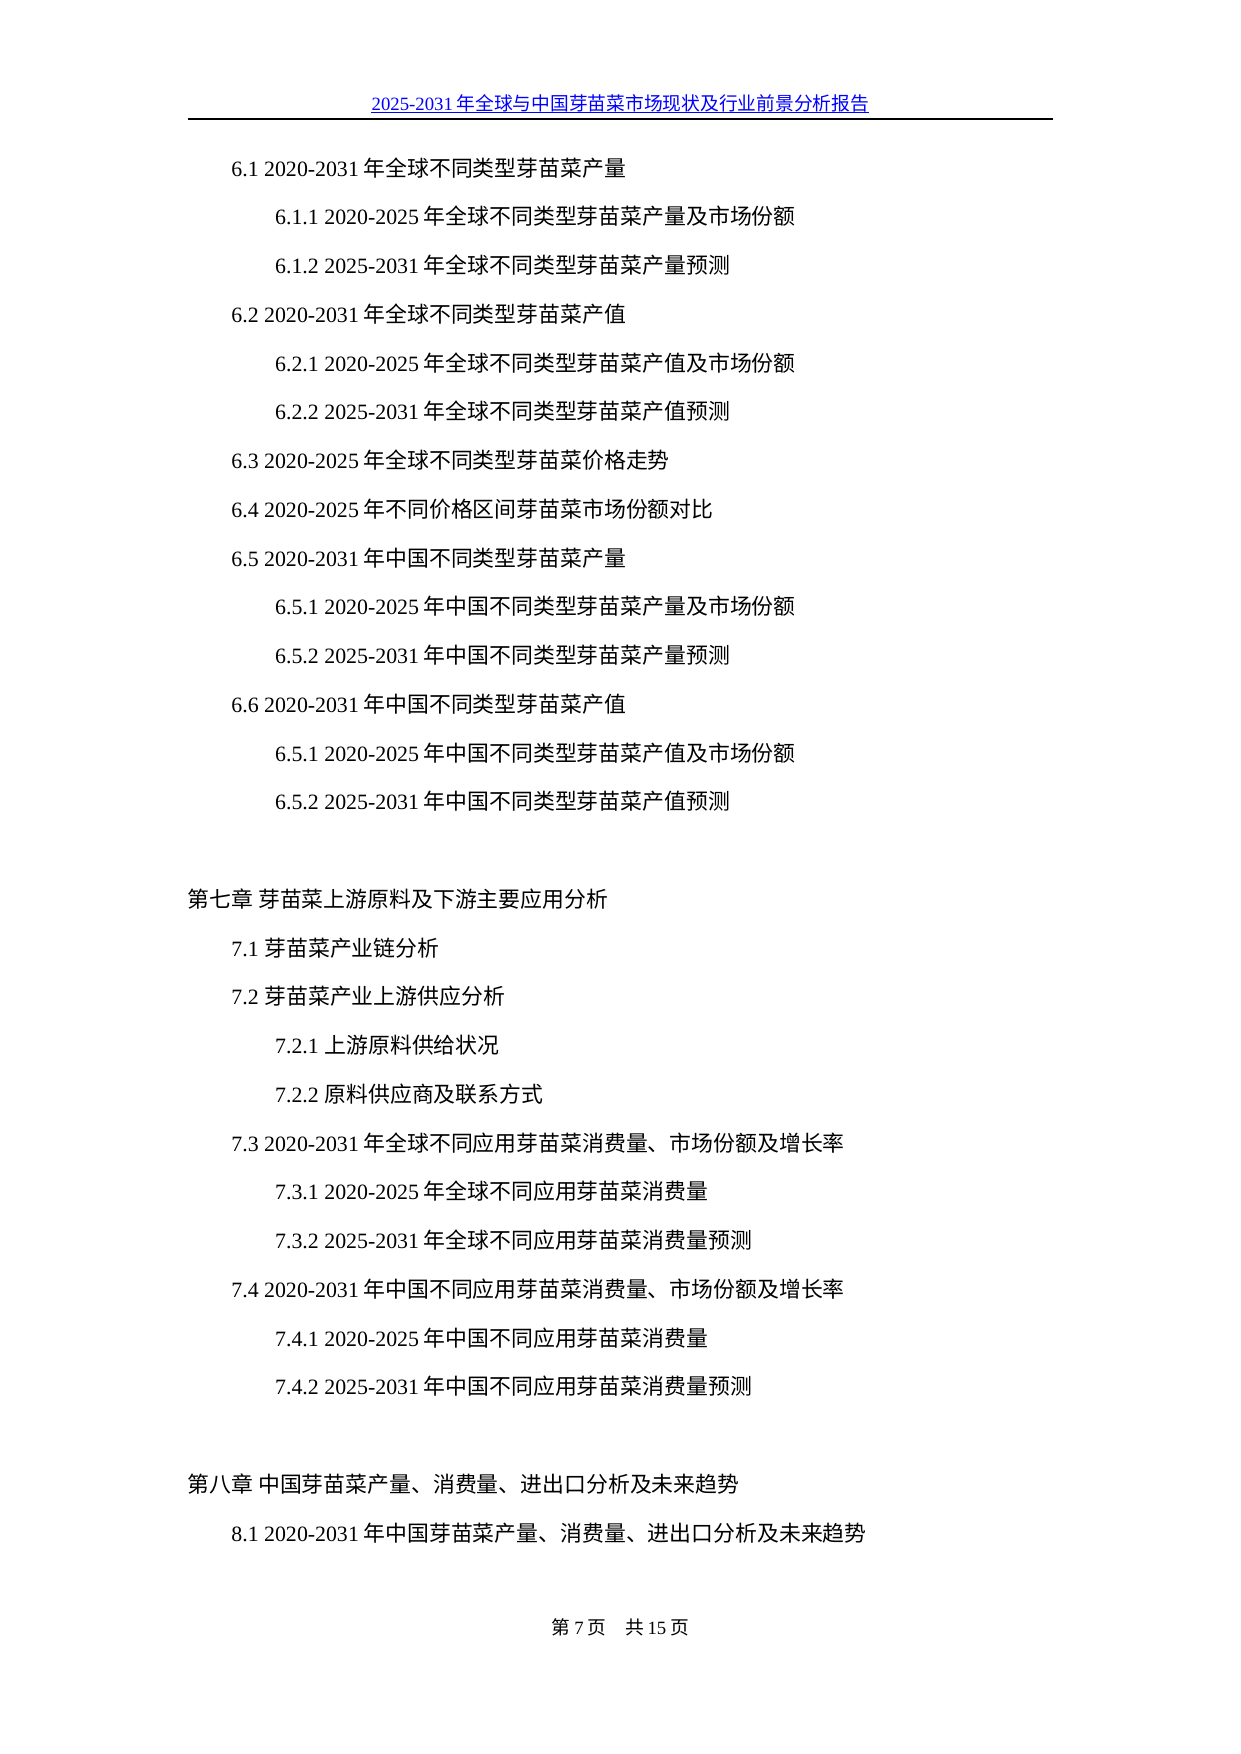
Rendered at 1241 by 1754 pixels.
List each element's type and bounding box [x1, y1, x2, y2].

text [187, 150, 1053, 1548]
